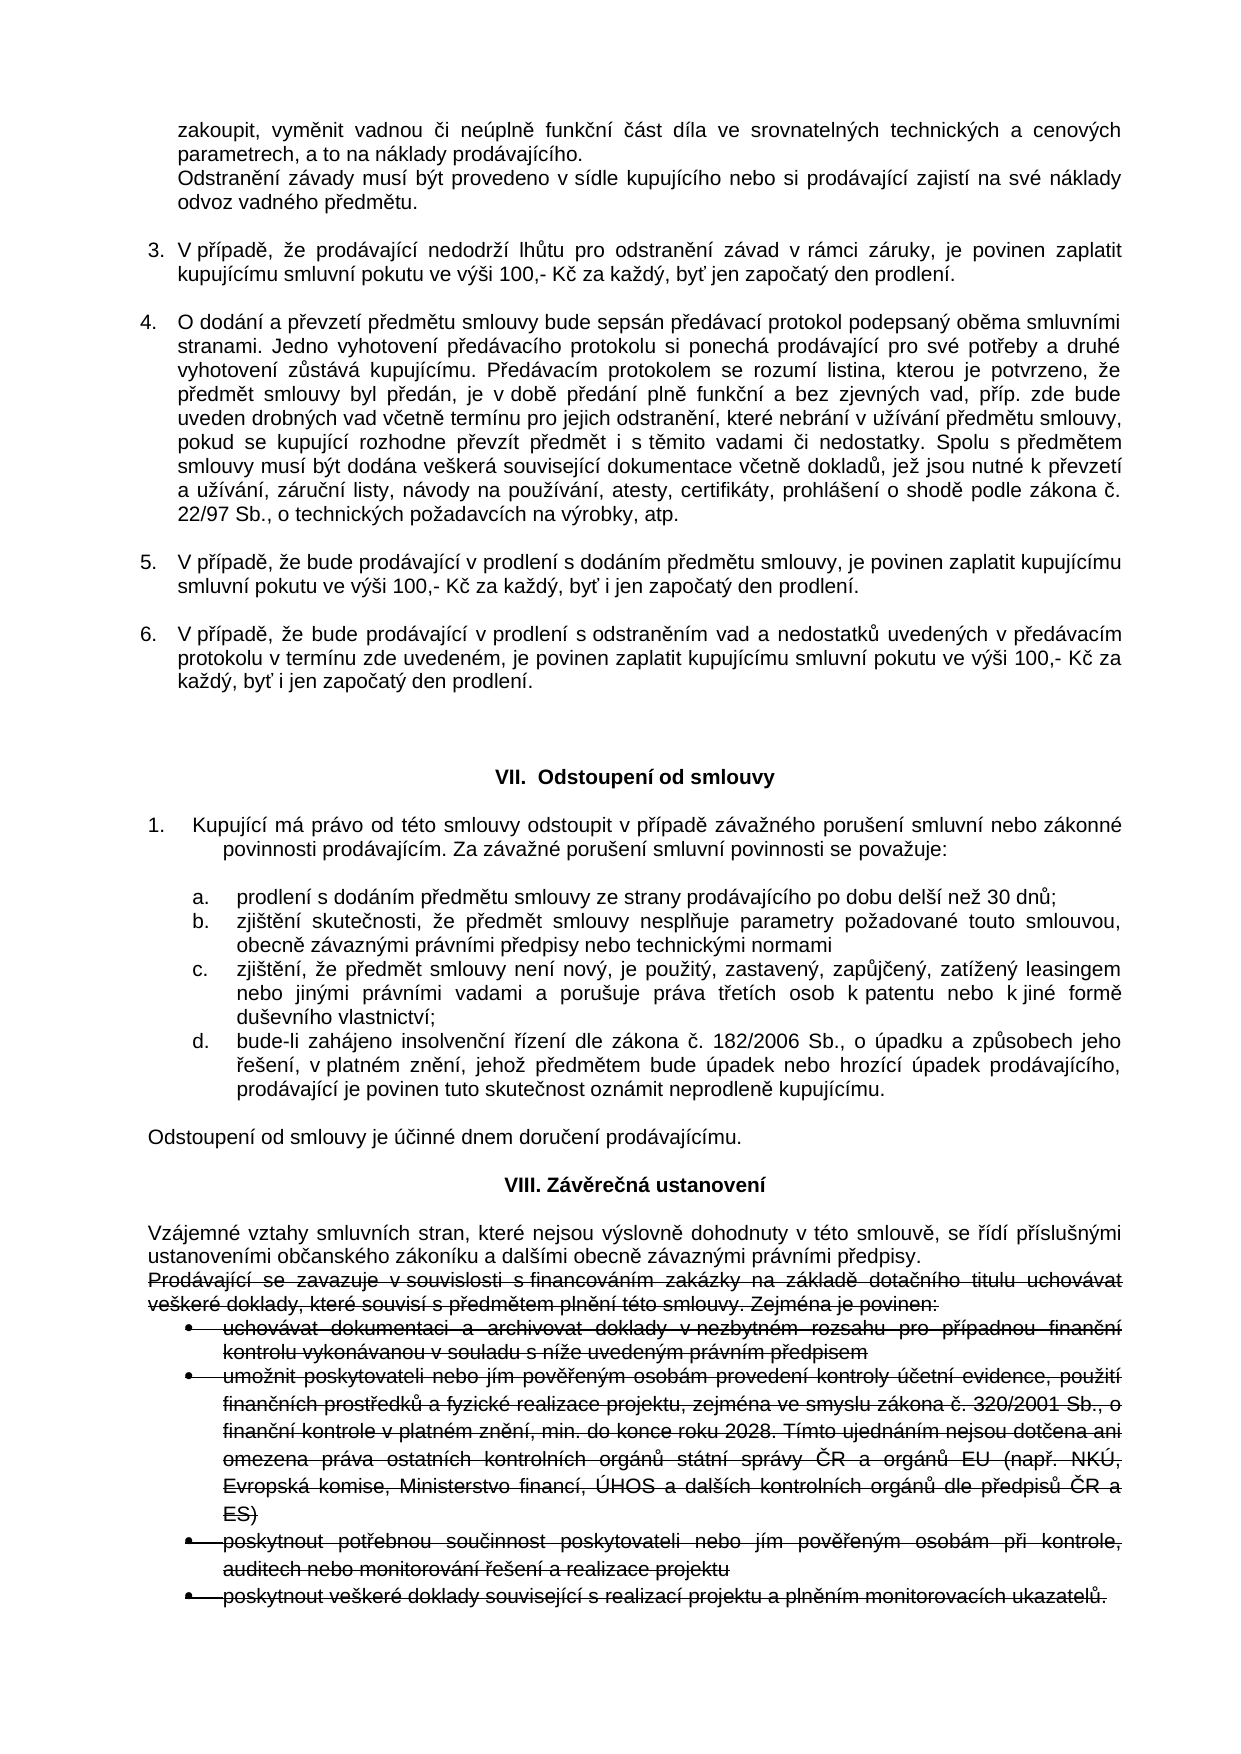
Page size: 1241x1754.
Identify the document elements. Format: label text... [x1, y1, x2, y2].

list zjištění, že předmět smlouvy není nový, je použitý, zastavený, zapůjčený, zatížený leasingem nebo jinými právními vadami a porušuje práva třetích osob k patentu nebo k jiné formě duševního vlastnictví; [192, 957, 1122, 1029]
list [148, 118, 1122, 166]
list poskytnout potřebnou součinnost poskytovateli nebo jím pověřeným osobám při kontrole, auditech nebo monitorování řešení a realizace projektu [185, 1529, 1122, 1543]
list O dodání a převzetí předmětu smlouvy bude sepsán předávací protokol podepsaný oběma smluvními stranami. Jedno vyhotovení předávacího protokolu si ponechá prodávající pro své potřeby a druhé vyhotovení zůstává kupujícímu. Předávacím protokolem se rozumí listina, kterou je potvrzeno, že předmět smlouvy byl předán, je v době předání plně funkční a bez zjevných vad, příp. zde bude uveden drobných vad včetně termínu pro jejich odstranění, které nebrání v užívání předmětu smlouvy, pokud se kupující rozhodne převzít předmět i s těmito vadami či nedostatky. Spolu s předmětem smlouvy musí být dodána veškerá související dokumentace včetně dokladů, jež jsou nutné k převzetí a užívání, záruční listy, návody na používání, atesty, certifikáty, prohlášení o shodě podle zákona č. 22/97 Sb., o technických požadavcích na výrobky, atp. [140, 310, 1122, 526]
text Prodávající se zavazuje v souvislosti s financováním zakázky na základě dotačního titulu uchovávat veškeré doklady, které souvisí s předmětem plnění této smlouvy. Zejména je povinen: [148, 1268, 1122, 1282]
text Prodávající se zavazuje v souvislosti s financováním zakázky na základě dotačního titulu uchovávat veškeré doklady, které souvisí s předmětem plnění této smlouvy. Zejména je povinen: [148, 1283, 1122, 1316]
list poskytnout veškeré doklady související s realizací projektu a plněním monitorovacích ukazatelů. [185, 1584, 1122, 1608]
list V případě, že bude prodávající v prodlení s dodáním předmětu smlouvy, je povinen zaplatit kupujícímu smluvní pokutu ve výši 100,- Kč za každý, byť i jen započatý den prodlení. [140, 549, 1122, 597]
list V případě, že prodávající nedodrží lhůtu pro odstranění závad v rámci záruky, je povinen zaplatit kupujícímu smluvní pokutu ve výši 100,- Kč za každý, byť jen započatý den prodlení. [148, 238, 1122, 286]
list uchovávat dokumentaci a archivovat doklady v nezbytném rozsahu pro případnou finanční kontrolu vykonávanou v souladu s níže uvedeným právním předpisem [185, 1330, 1122, 1364]
list bude-li zahájeno insolvenční řízení dle zákona č. 182/2006 Sb., o úpadku a způsobech jeho řešení, v platném znění, jehož předmětem bude úpadek nebo hrozící úpadek prodávajícího, prodávající je povinen tuto skutečnost oznámit neprodleně kupujícímu. [192, 1029, 1122, 1101]
list poskytnout potřebnou součinnost poskytovateli nebo jím pověřeným osobám při kontrole, auditech nebo monitorování řešení a realizace projektu [185, 1544, 1122, 1581]
list uchovávat dokumentaci a archivovat doklady v nezbytném rozsahu pro případnou finanční kontrolu vykonávanou v souladu s níže uvedeným právním předpisem [185, 1316, 1122, 1329]
list prodlení s dodáním předmětu smlouvy ze strany prodávajícího po dobu delší než 30 dnů; [192, 885, 1122, 909]
text Odstranění závady musí být provedeno v sídle kupujícího nebo si prodávající zajistí na své náklady odvoz vadného předmětu. [177, 166, 1122, 214]
text Vzájemné vztahy smluvních stran, které nejsou výslovně dohodnuty v této smlouvě, se řídí příslušnými ustanoveními občanského zákoníku a dalšími obecně závaznými právními předpisy. [148, 1220, 1122, 1268]
list zjištění skutečnosti, že předmět smlouvy nesplňuje parametry požadované touto smlouvou, obecně závaznými právními předpisy nebo technickými normami [192, 909, 1122, 957]
text Odstoupení od smlouvy je účinné dnem doručení prodávajícímu. [148, 1124, 1122, 1148]
list V případě, že bude prodávající v prodlení s odstraněním vad a nedostatků uvedených v předávacím protokolu v termínu zde uvedeném, je povinen zaplatit kupujícímu smluvní pokutu ve výši 100,- Kč za každý, byť i jen započatý den prodlení. [140, 621, 1122, 693]
subtitle VIII. Závěrečná ustanovení [148, 1172, 1122, 1196]
list Kupující má právo od této smlouvy odstoupit v případě závažného porušení smluvní nebo zákonné povinnosti prodávajícím. Za závažné porušení smluvní povinnosti se považuje: [148, 813, 1122, 861]
list umožnit poskytovateli nebo jím pověřeným osobám provedení kontroly účetní evidence, použití finančních prostředků a fyzické realizace projektu, zejména ve smyslu zákona č. 320/2001 Sb., o finanční kontrole v platném znění, min. do konce roku 2028. Tímto ujednáním nejsou dotčena ani omezena práva ostatních kontrolních orgánů státní správy ČR a orgánů EU (např. NKÚ, Evropská komise, Ministerstvo financí, ÚHOS a dalších kontrolních orgánů dle předpisů ČR a ES) [185, 1378, 1122, 1526]
subtitle VII. Odstoupení od smlouvy [148, 765, 1122, 789]
